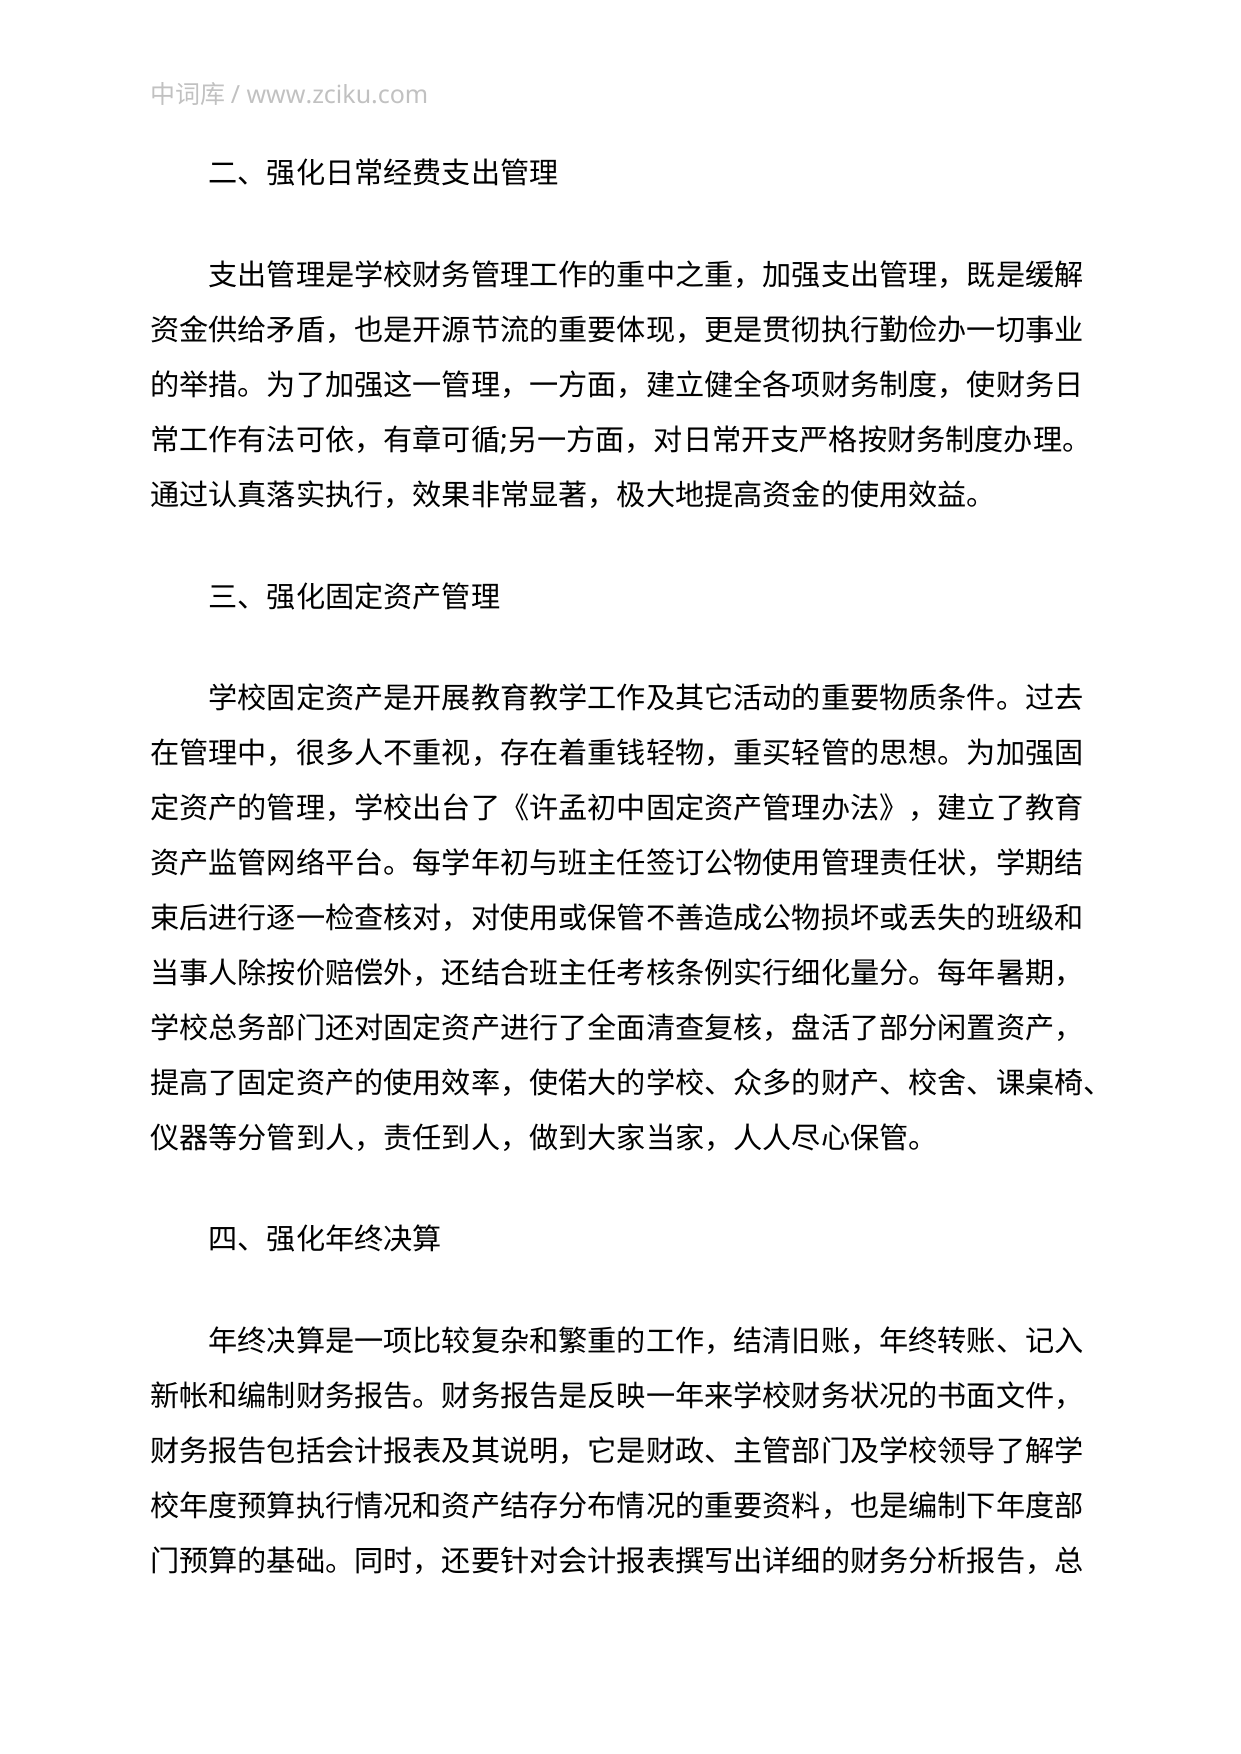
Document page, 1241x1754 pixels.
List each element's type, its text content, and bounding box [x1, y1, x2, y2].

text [150, 1318, 1090, 1579]
text 学校固定资产是开展教育教学工作及其它活动的重要物质条件。过去在管理中，很多人不重视，存在着重钱轻物，重买轻管的思想。为加强固定资产的管理，学校出台了《许孟初中固定资产管理办法》，建立了教育资产监管网络平台。每学年初与班主任签订公物使用管理责任状，学期结束后进行逐一检查核对，对使用或保管不善造成公物损坏或丢失的班级和当事人除按价赔偿外，还结合班主任考核条例实行细化量分。每年暑期，学校总务部门还对固定资产进行了全面清查复核，盘活了部分闲置资产，提高了固定资产的使用效率，使偌大的学校、众多的财产、校舍、课桌椅、仪器等分管到人，责任到人，做到大家当家，人人尽心保管。 [150, 675, 1090, 1156]
text 支出管理是学校财务管理工作的重中之重，加强支出管理，既是缓解资金供给矛盾，也是开源节流的重要体现，更是贯彻执行勤俭办一切事业的举措。为了加强这一管理，一方面，建立健全各项财务制度，使财务日常工作有法可依，有章可循;另一方面，对日常开支严格按财务制度办理。通过认真落实执行，效果非常显著，极大地提高资金的使用效益。 [150, 252, 1090, 514]
text 二、强化日常经费支出管理 [150, 150, 1090, 192]
text 四、强化年终决算 [150, 1216, 1090, 1258]
text 三、强化固定资产管理 [150, 573, 1090, 616]
